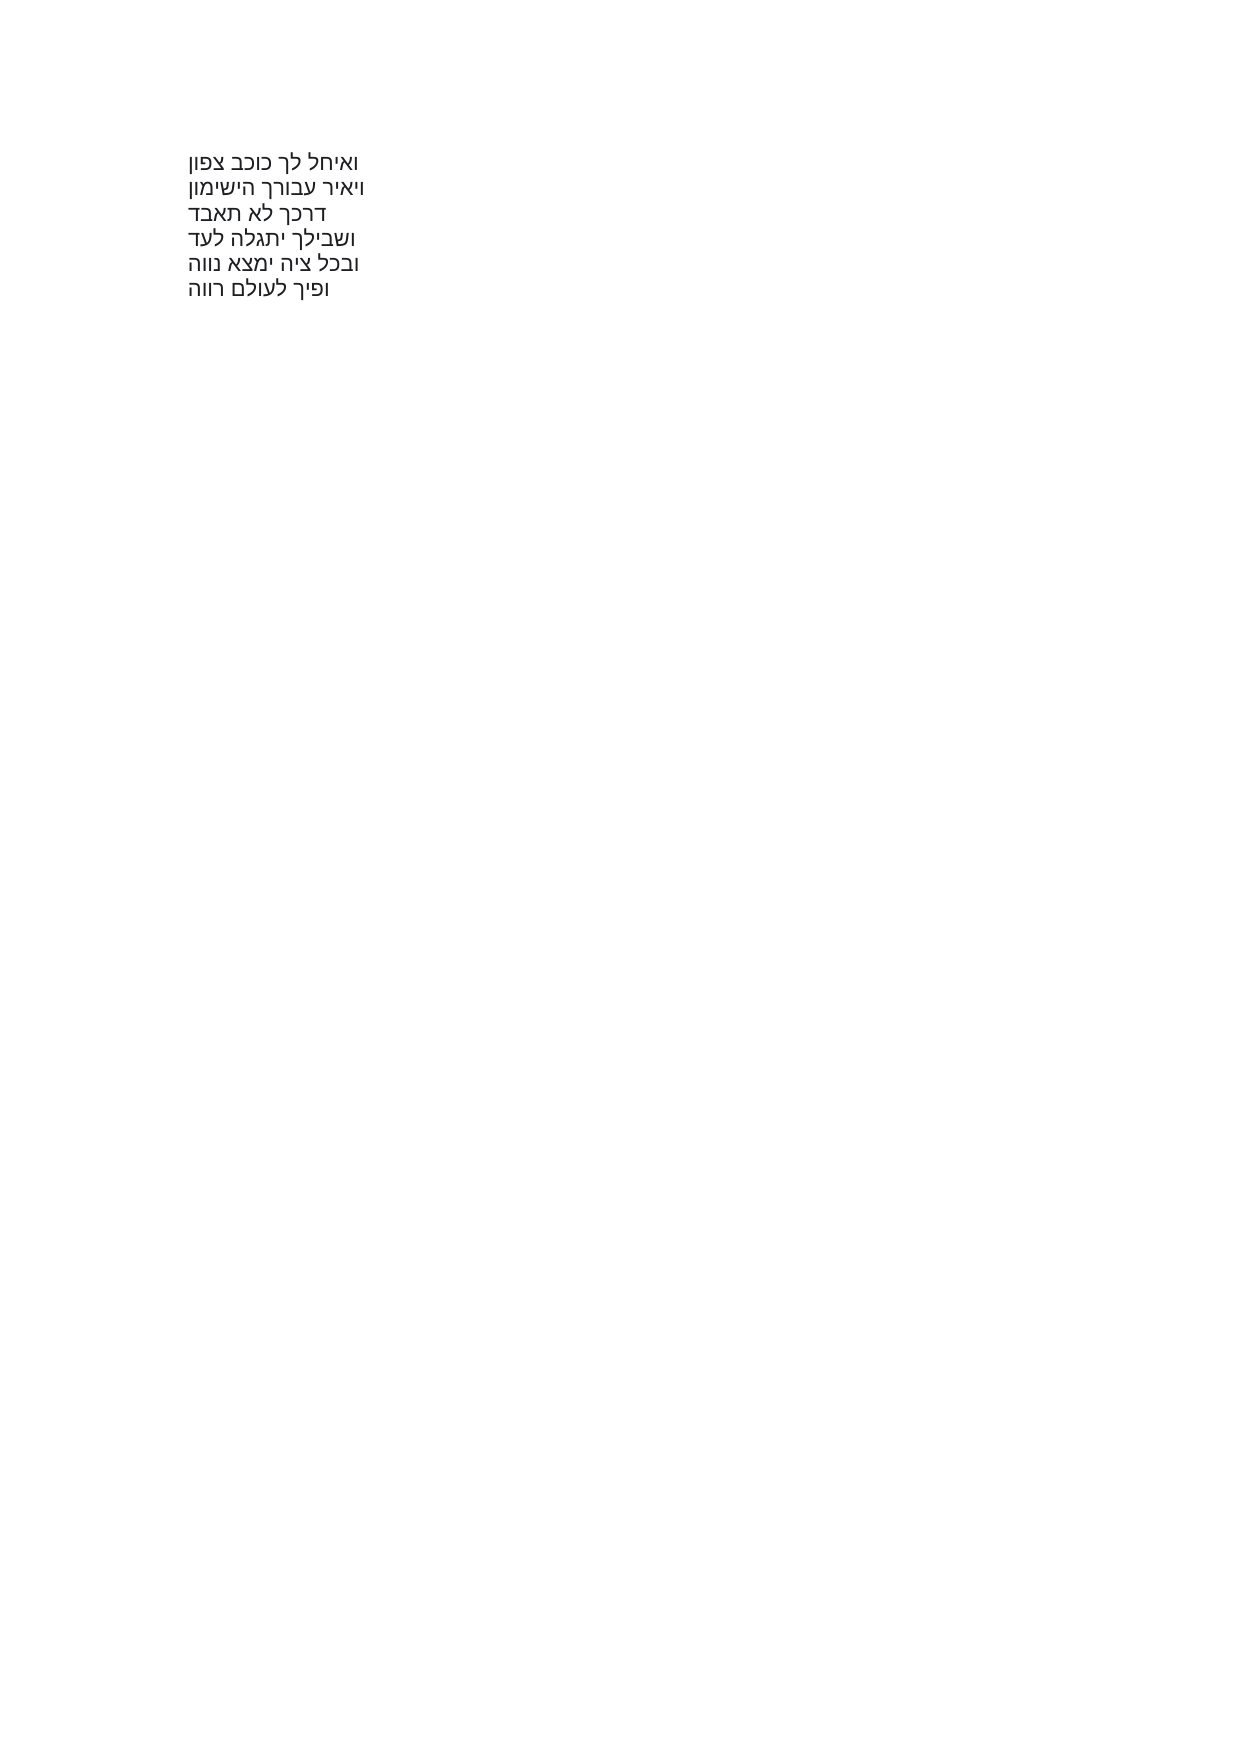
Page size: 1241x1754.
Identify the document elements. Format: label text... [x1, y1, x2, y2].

text ואיחל לך כוכב צפון ויאיר עבורך הישימון דרכך לא תאבד ושבילך יתגלה לעד ובכל ציה ימצא נווה ופיך לעולם רווה [326, 150, 1053, 301]
